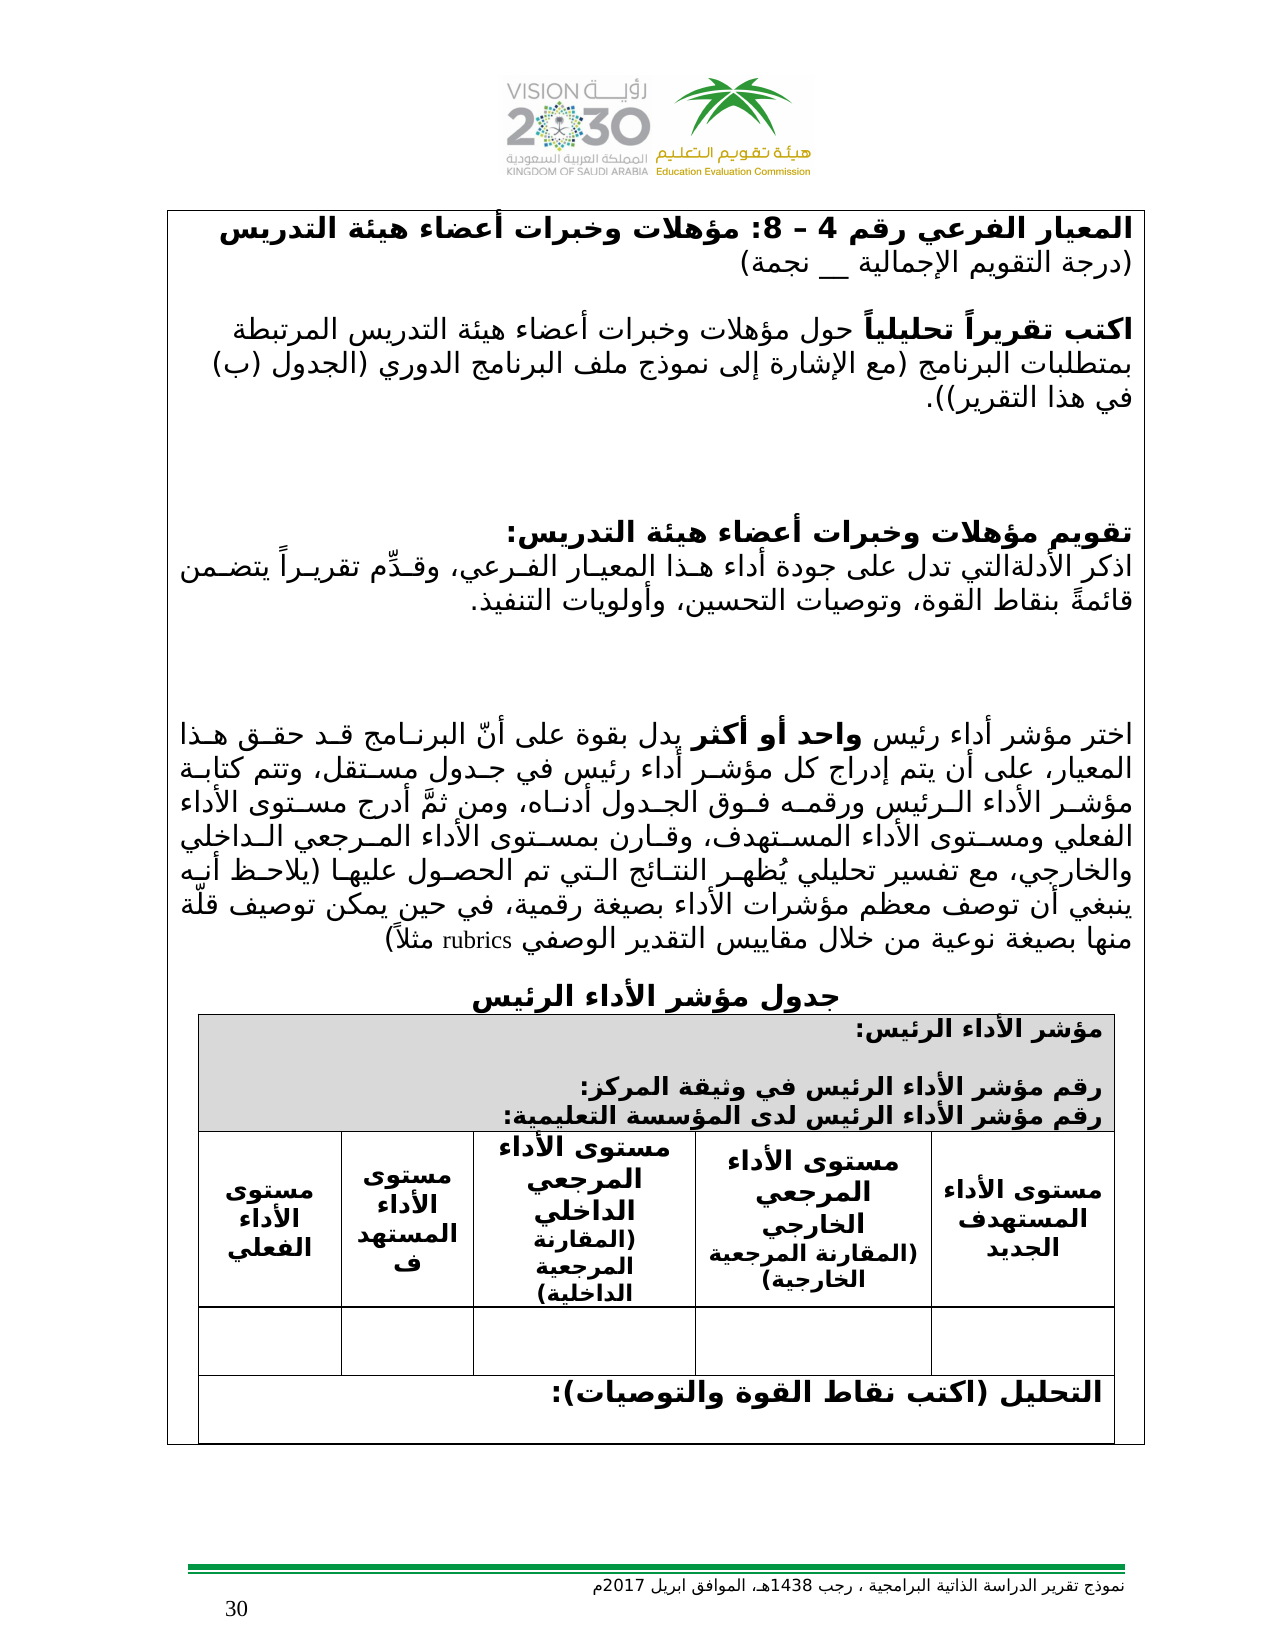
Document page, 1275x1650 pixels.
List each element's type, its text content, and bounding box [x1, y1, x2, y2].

picture [497, 75, 815, 175]
